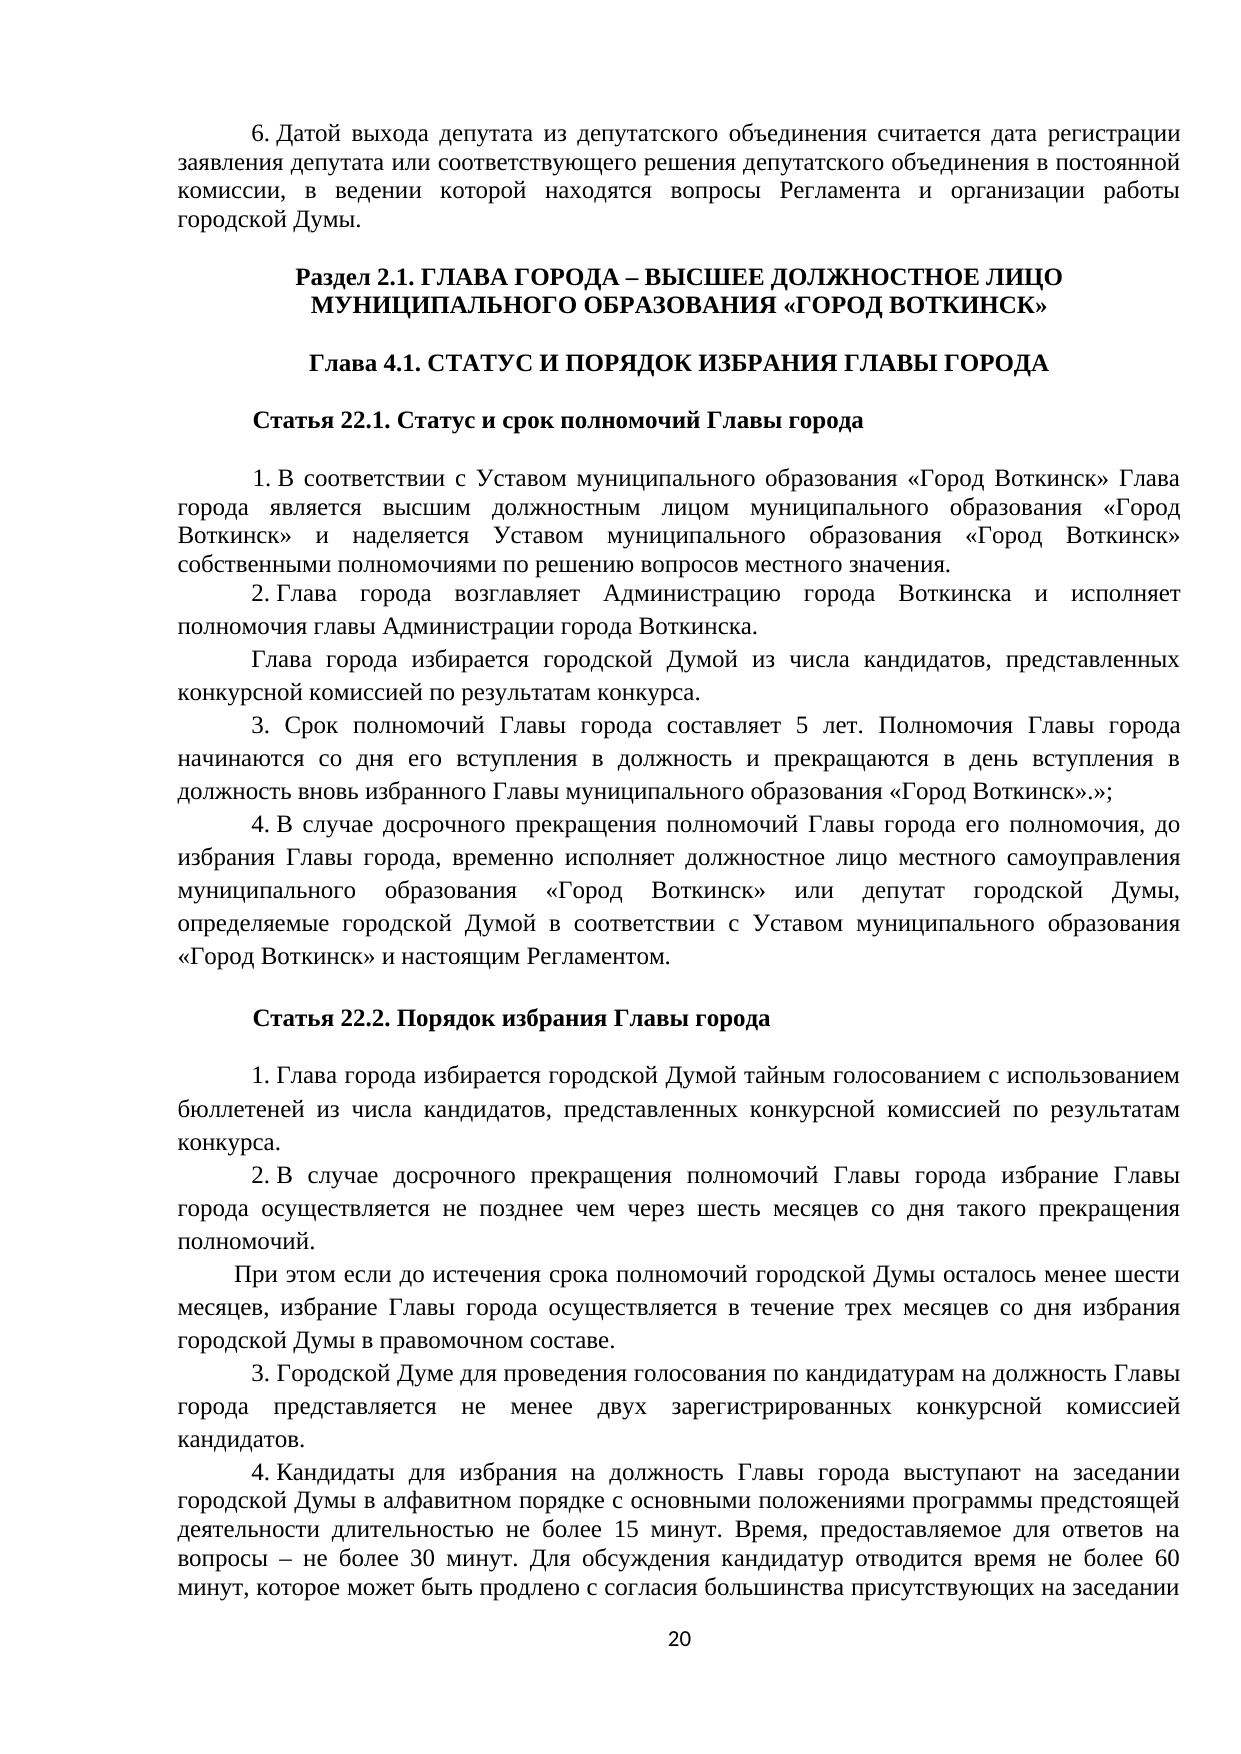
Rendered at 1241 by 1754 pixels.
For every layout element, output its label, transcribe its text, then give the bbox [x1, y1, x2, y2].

text 3. Срок полномочий Главы города составляет 5 лет. Полномочия Главы города начинаются со дня его вступления в должность и прекращаются в день вступления в должность вновь избранного Главы муниципального образования «Город Воткинск».»; [177, 710, 1181, 805]
text При этом если до истечения срока полномочий городской Думы осталось менее шести месяцев, избрание Главы города осуществляется в течение трех месяцев со дня избрания городской Думы в правомочном составе. [177, 1259, 1181, 1353]
text Глава города избирается городской Думой из числа кандидатов, представленных конкурсной комиссией по результатам конкурса. [177, 644, 1181, 706]
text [177, 118, 1181, 233]
text 2. Глава города возглавляет Администрацию города Воткинска и исполняет полномочия главы Администрации города Воткинска. [177, 578, 1181, 640]
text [177, 1457, 1181, 1601]
text 4. В случае досрочного прекращения полномочий Главы города его полномочия, до избрания Главы города, временно исполняет должностное лицо местного самоуправления муниципального образования «Город Воткинск» или депутат городской Думы, определяемые городской Думой в соответствии с Уставом муниципального образования «Город Воткинск» и настоящим Регламентом. [177, 809, 1181, 970]
text Глава 4.1. СТАТУС И ПОРЯДОК ИЗБРАНИЯ ГЛАВЫ ГОРОДА [177, 348, 1181, 377]
text Статья 22.2. Порядок избрания Главы города [177, 1003, 1181, 1032]
text 3. Городской Думе для проведения голосования по кандидатурам на должность Главы города представляется не менее двух зарегистрированных конкурсной комиссией кандидатов. [177, 1358, 1181, 1453]
text Раздел 2.1. ГЛАВА ГОРОДА – ВЫСШЕЕ ДОЛЖНОСТНОЕ ЛИЦО МУНИЦИПАЛЬНОГО ОБРАЗОВАНИЯ «ГОРОД ВОТКИНСК» [177, 262, 1181, 319]
text 1. Глава города избирается городской Думой тайным голосованием с использованием бюллетеней из числа кандидатов, представленных конкурсной комиссией по результатам конкурса. [177, 1061, 1181, 1155]
text 2. В случае досрочного прекращения полномочий Главы города избрание Главы города осуществляется не позднее чем через шесть месяцев со дня такого прекращения полномочий. [177, 1160, 1181, 1254]
text 1. В соответствии с Уставом муниципального образования «Город Воткинск» Глава города является высшим должностным лицом муниципального образования «Город Воткинск» и наделяется Уставом муниципального образования «Город Воткинск» собственными полномочиями по решению вопросов местного значения. [177, 463, 1181, 578]
text Статья 22.1. Статус и срок полномочий Главы города [177, 406, 1181, 434]
